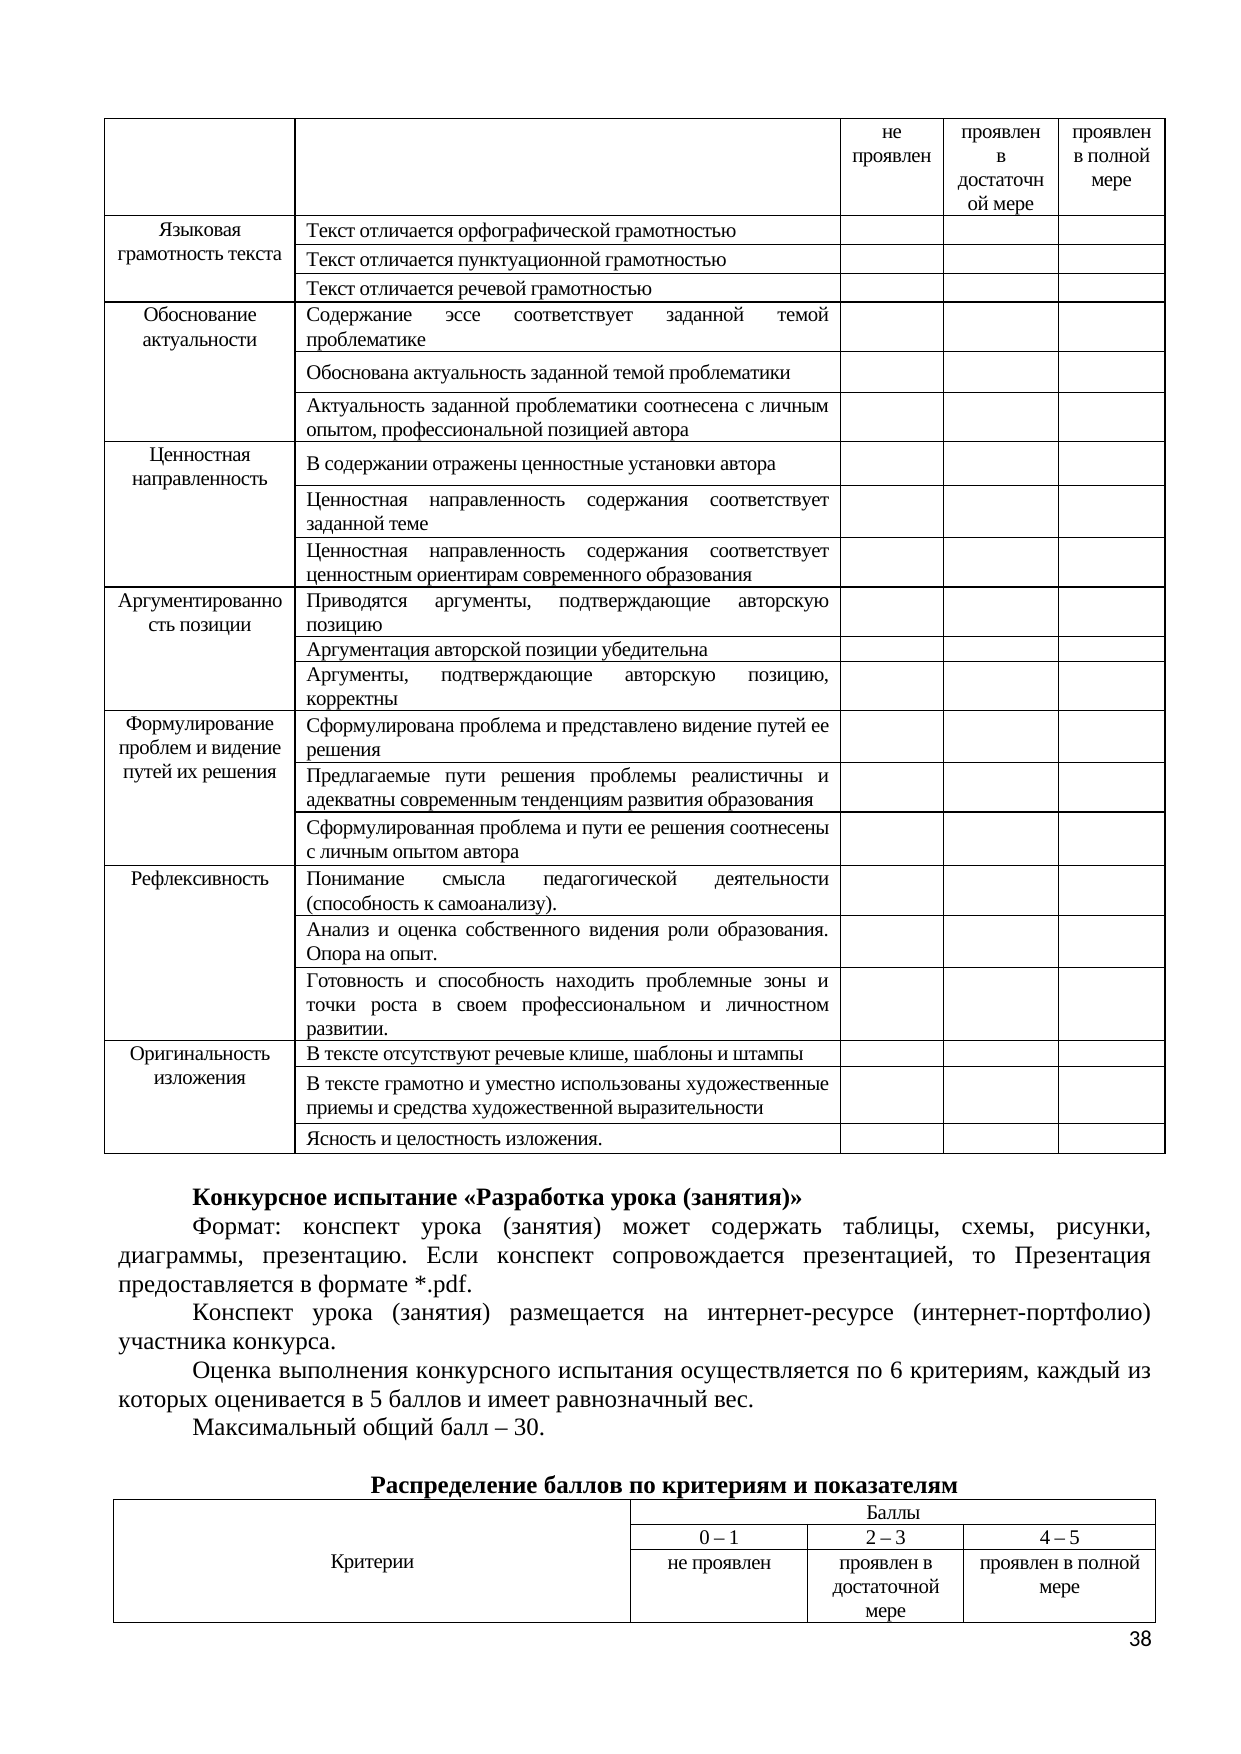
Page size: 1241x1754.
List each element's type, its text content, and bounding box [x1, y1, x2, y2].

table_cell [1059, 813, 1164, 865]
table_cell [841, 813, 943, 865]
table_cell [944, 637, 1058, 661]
text Конкурсное испытание «Разработка урока (занятия)» [118, 1182, 1152, 1211]
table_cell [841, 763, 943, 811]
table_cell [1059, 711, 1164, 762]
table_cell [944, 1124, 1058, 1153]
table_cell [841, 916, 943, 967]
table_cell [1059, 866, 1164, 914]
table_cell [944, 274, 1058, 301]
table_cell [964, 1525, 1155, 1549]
text Максимальный общий балл – 30. [118, 1412, 1152, 1441]
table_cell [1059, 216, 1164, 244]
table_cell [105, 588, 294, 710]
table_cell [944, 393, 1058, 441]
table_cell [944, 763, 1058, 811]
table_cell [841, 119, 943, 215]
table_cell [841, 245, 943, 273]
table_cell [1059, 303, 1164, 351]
text Формат: конспект урока (занятия) может содержать таблицы, схемы, рисунки, диаграммы, презентацию. Если конспект сопровождается презентацией, то Презентация предоставляется в формате *.pdf. [118, 1211, 1152, 1297]
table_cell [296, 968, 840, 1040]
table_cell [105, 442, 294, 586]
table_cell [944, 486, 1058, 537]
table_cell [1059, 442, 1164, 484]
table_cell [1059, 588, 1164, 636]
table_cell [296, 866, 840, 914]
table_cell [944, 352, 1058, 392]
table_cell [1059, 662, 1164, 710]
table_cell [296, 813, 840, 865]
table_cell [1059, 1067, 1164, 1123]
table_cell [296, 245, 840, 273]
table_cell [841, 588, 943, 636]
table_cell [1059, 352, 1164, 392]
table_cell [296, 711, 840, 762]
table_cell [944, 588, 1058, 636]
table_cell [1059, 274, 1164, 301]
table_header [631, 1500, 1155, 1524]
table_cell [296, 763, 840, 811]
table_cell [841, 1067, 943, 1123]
text Конспект урока (занятия) размещается на интернет-ресурсе (интернет-портфолио) участника конкурса. [118, 1297, 1152, 1355]
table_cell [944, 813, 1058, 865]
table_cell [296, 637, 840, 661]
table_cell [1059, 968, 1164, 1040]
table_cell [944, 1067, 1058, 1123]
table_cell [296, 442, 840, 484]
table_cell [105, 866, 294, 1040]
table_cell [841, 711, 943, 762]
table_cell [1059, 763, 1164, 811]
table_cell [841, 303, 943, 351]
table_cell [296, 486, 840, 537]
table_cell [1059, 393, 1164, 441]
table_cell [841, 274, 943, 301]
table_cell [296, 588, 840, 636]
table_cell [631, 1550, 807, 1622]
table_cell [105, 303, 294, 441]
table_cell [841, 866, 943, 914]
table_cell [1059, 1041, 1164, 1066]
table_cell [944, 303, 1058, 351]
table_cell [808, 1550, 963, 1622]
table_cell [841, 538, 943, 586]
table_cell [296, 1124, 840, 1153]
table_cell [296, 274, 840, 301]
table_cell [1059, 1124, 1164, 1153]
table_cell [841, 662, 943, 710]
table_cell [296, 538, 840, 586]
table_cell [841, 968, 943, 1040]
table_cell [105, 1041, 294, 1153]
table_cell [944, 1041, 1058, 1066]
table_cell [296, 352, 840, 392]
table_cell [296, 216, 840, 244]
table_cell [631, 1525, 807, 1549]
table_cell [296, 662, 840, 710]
text Распределение баллов по критериям и показателям [118, 1470, 1152, 1499]
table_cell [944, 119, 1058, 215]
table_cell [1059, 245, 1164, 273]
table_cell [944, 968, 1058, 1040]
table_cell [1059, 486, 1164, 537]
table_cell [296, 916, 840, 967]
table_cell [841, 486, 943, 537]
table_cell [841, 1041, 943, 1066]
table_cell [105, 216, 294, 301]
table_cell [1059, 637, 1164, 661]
text Оценка выполнения конкурсного испытания осуществляется по 6 критериям, каждый из которых оценивается в 5 баллов и имеет равнозначный вес. [118, 1355, 1152, 1412]
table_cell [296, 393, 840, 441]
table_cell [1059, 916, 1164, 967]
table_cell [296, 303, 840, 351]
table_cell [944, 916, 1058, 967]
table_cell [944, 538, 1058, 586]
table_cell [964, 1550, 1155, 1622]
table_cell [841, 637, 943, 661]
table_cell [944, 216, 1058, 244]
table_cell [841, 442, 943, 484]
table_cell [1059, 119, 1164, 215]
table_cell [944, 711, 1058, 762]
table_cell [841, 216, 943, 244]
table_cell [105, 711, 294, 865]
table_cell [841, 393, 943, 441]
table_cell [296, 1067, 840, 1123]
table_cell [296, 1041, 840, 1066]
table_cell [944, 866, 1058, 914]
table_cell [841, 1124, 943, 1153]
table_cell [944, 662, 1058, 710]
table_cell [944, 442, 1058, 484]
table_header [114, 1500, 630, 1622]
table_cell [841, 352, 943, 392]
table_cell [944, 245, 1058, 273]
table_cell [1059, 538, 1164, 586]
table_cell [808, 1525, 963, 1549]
